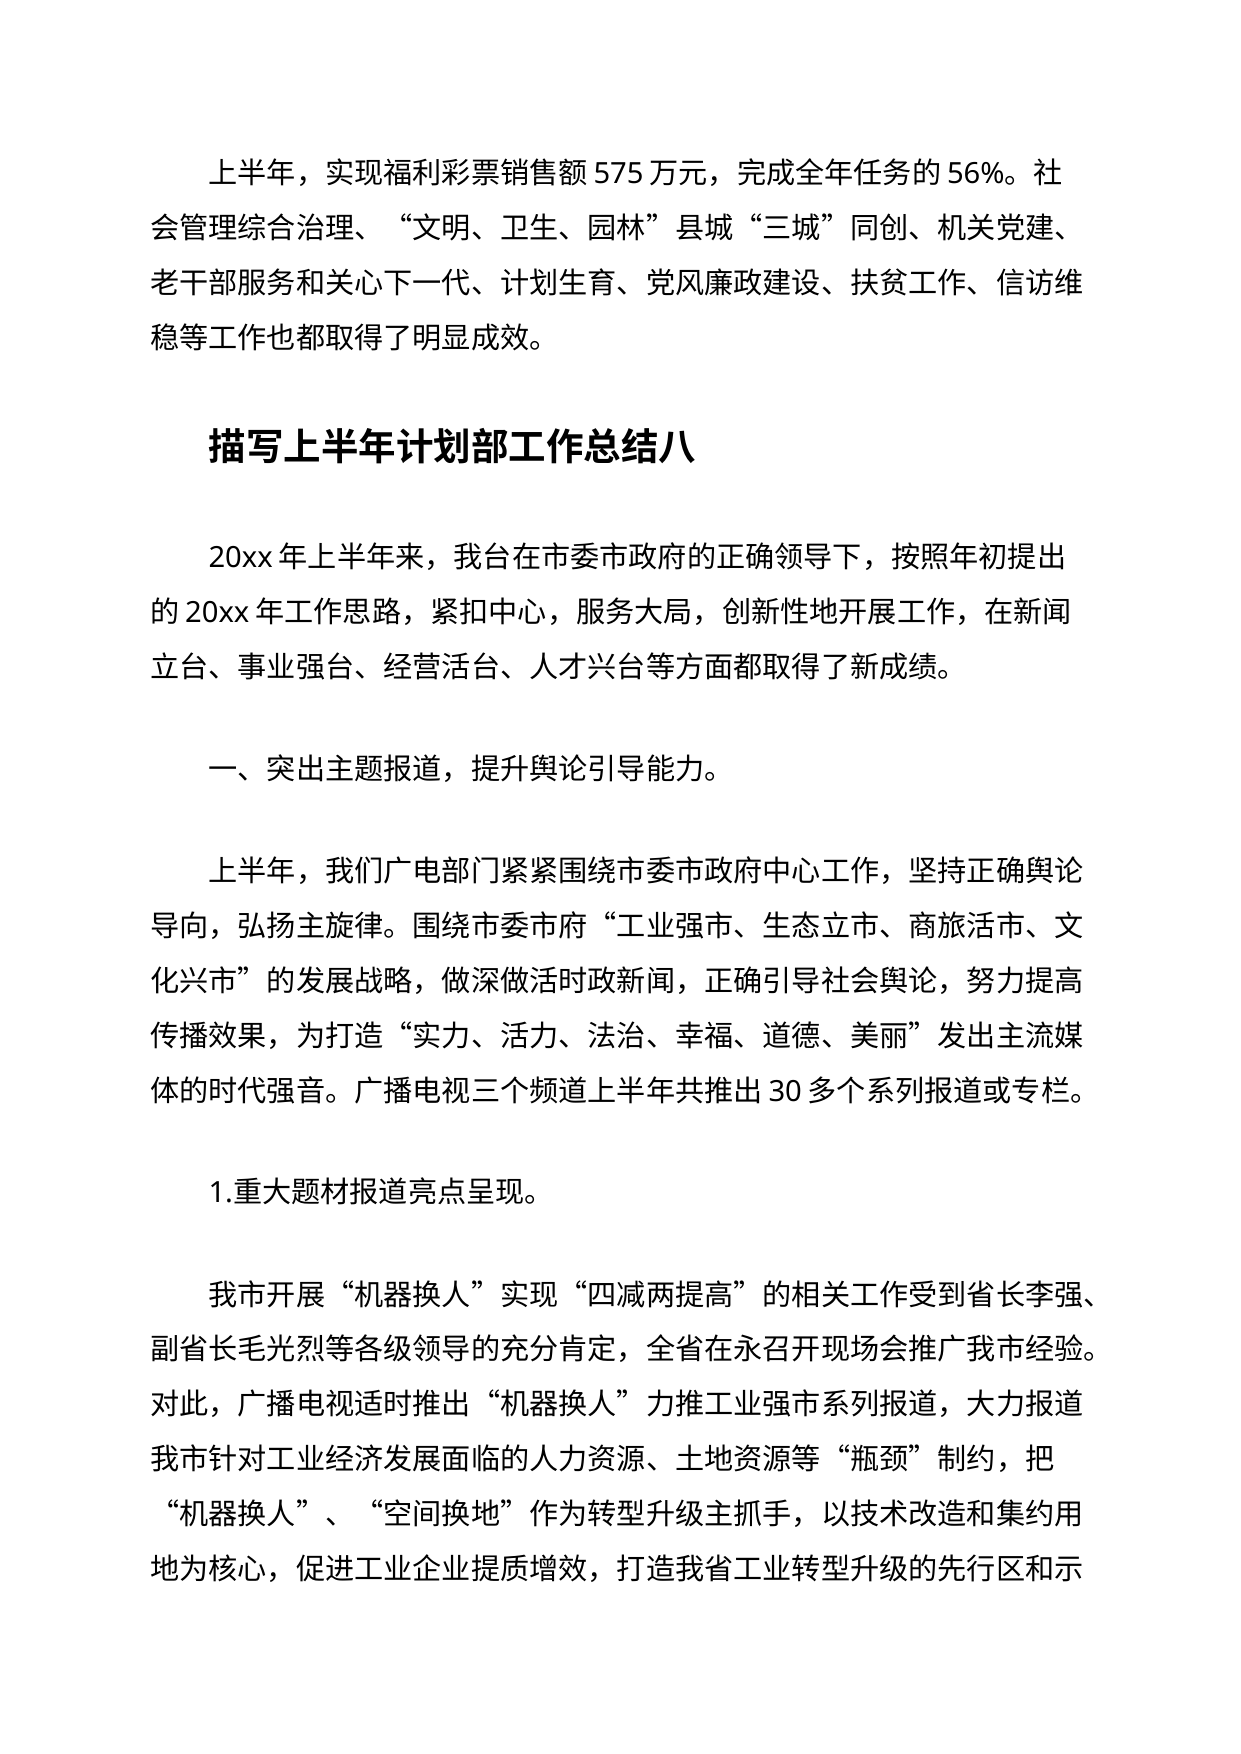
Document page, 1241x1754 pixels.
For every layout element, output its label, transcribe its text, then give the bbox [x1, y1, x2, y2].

text 描写上半年计划部工作总结八 [150, 417, 1090, 471]
text 1.重大题材报道亮点呈现。 [150, 1169, 1090, 1211]
text 上半年，实现福利彩票销售额575万元，完成全年任务的56%。社会管理综合治理、“文明、卫生、园林”县城“三城”同创、机关党建、老干部服务和关心下一代、计划生育、党风廉政建设、扶贫工作、信访维稳等工作也都取得了明显成效。 [150, 150, 1090, 357]
text 一、突出主题报道，提升舆论引导能力。 [150, 746, 1090, 788]
text 上半年，我们广电部门紧紧围绕市委市政府中心工作，坚持正确舆论导向，弘扬主旋律。围绕市委市府“工业强市、生态立市、商旅活市、文化兴市”的发展战略，做深做活时政新闻，正确引导社会舆论，努力提高传播效果，为打造“实力、活力、法治、幸福、道德、美丽”发出主流媒体的时代强音。广播电视三个频道上半年共推出30多个系列报道或专栏。 [150, 847, 1090, 1109]
text 20xx年上半年来，我台在市委市政府的正确领导下，按照年初提出的20xx年工作思路，紧扣中心，服务大局，创新性地开展工作，在新闻立台、事业强台、经营活台、人才兴台等方面都取得了新成绩。 [150, 534, 1090, 686]
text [150, 1271, 1090, 1588]
